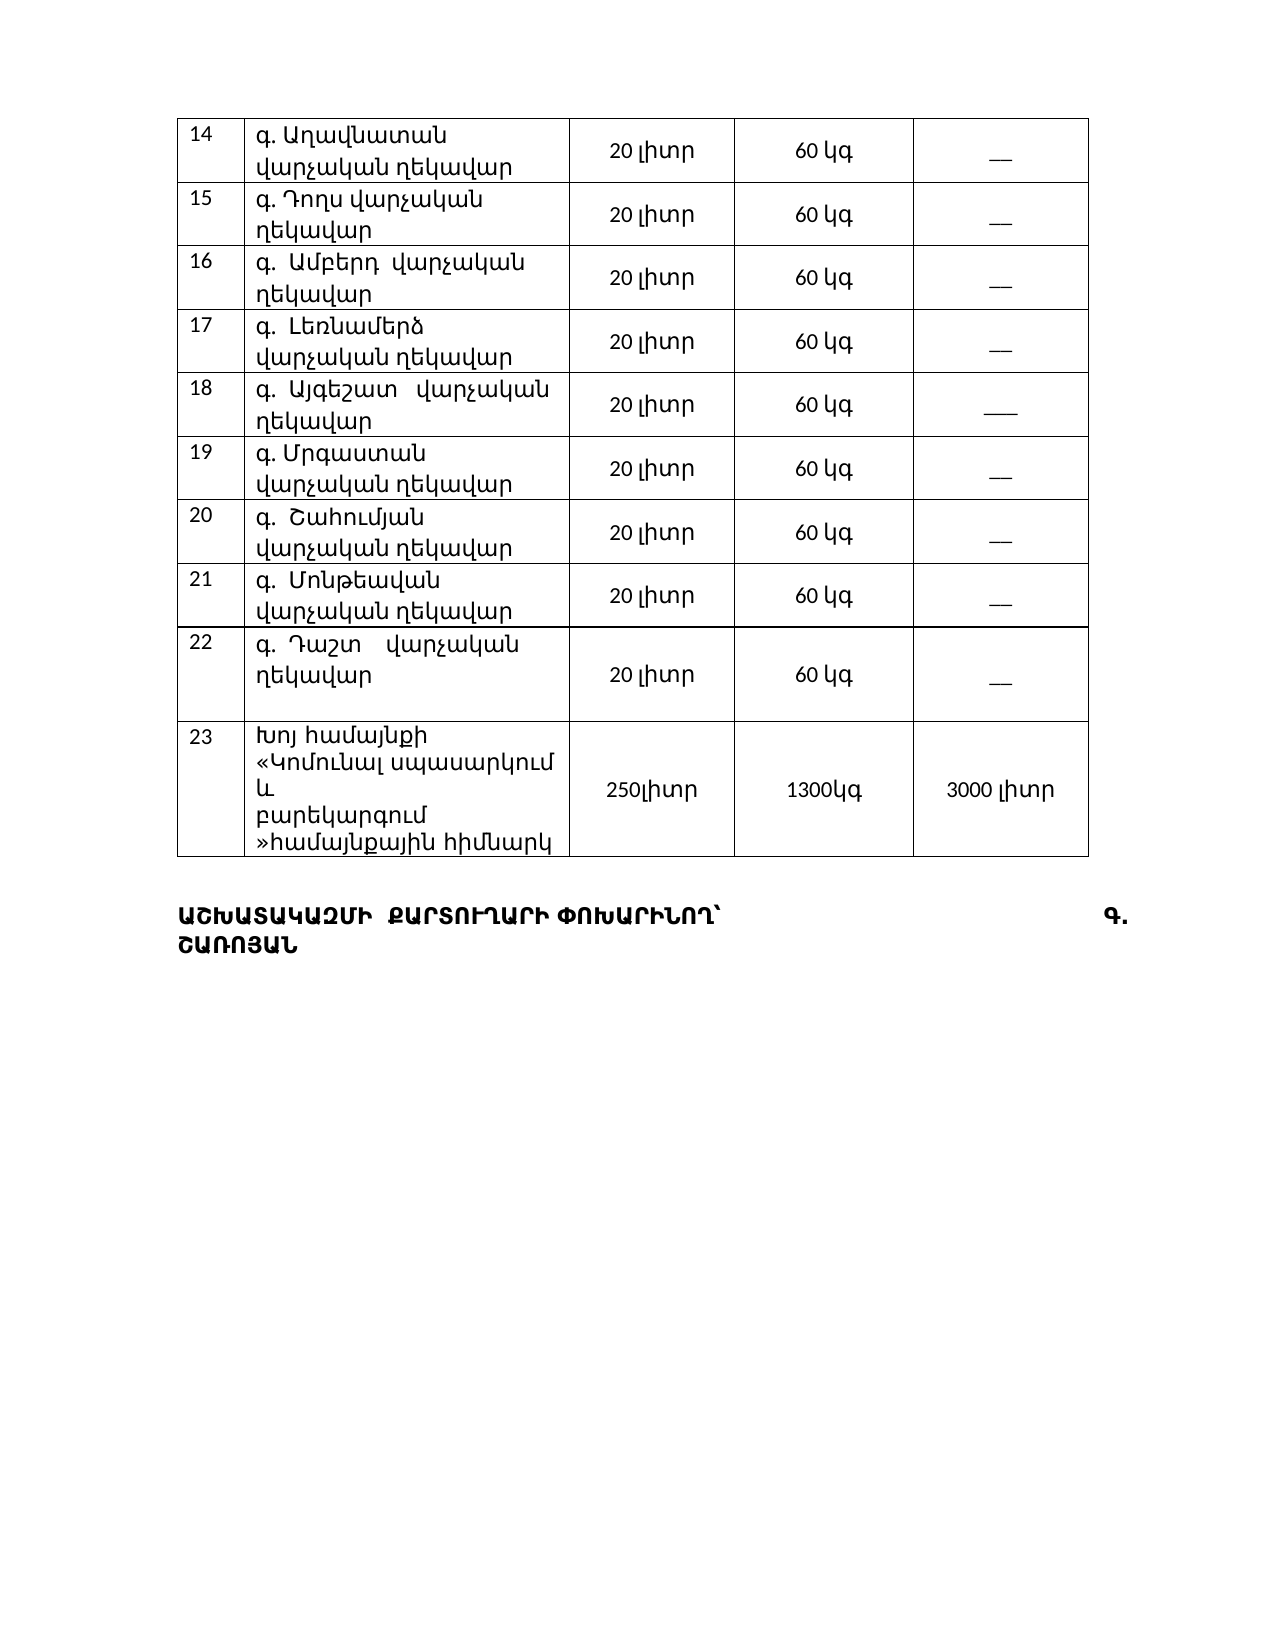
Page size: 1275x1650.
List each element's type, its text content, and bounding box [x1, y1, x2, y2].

table_cell 60 կգ [735, 628, 913, 721]
table_cell 20 [178, 500, 244, 563]
table_cell 60 կգ [735, 310, 913, 372]
table_cell 14 [178, 119, 244, 182]
table_cell 15 [178, 183, 244, 245]
table_cell ___ [914, 373, 1088, 436]
table_cell 3000 լիտր [914, 722, 1088, 856]
table_cell 17 [178, 310, 244, 372]
table_cell 18 [178, 373, 244, 436]
table_cell 20 լիտր [570, 310, 734, 372]
table_cell 20 լիտր [570, 437, 734, 499]
table_cell 60 կգ [735, 119, 913, 182]
table_cell գ. Շահումյան վարչական ղեկավար [245, 500, 569, 563]
table_cell __ [914, 628, 1088, 721]
table_cell 16 [178, 246, 244, 309]
table_cell __ [914, 183, 1088, 245]
table_cell գ. Ամբերդ վարչական ղեկավար [245, 246, 569, 309]
table_cell գ. Աղավնատան վարչական ղեկավար [245, 119, 569, 182]
table_cell 19 [178, 437, 244, 499]
table_cell __ [914, 437, 1088, 499]
table_cell __ [914, 564, 1088, 626]
table_cell __ [914, 119, 1088, 182]
table_cell 20 լիտր [570, 183, 734, 245]
table_cell __ [914, 246, 1088, 309]
table_cell 20 լիտր [570, 564, 734, 626]
table_cell 60 կգ [735, 437, 913, 499]
table_cell __ [914, 310, 1088, 372]
table_cell __ [914, 500, 1088, 563]
table_cell 20 լիտր [570, 373, 734, 436]
table_cell 60 կգ [735, 373, 913, 436]
table_cell գ. Դողս վարչական ղեկավար [245, 183, 569, 245]
table_cell Խոյ համայնքի «Կոմունալ սպասարկում և բարեկարգում»համայնքային հիմնարկ [245, 722, 569, 856]
table_cell գ. Այգեշատ վարչական ղեկավար [245, 373, 569, 436]
table_cell 60 կգ [735, 564, 913, 626]
table_cell 20 լիտր [570, 628, 734, 721]
table_cell 60 կգ [735, 183, 913, 245]
table_cell 22 [178, 628, 244, 721]
table_cell 250լիտր [570, 722, 734, 856]
table_cell գ. Դաշտ վարչական ղեկավար [245, 628, 569, 721]
table_cell գ. Մոնթեավան վարչական ղեկավար [245, 564, 569, 626]
table_cell 21 [178, 564, 244, 626]
table_cell 1300կգ [735, 722, 913, 856]
table_cell 20 լիտր [570, 500, 734, 563]
table_cell գ. Մրգաստան վարչական ղեկավար [245, 437, 569, 499]
table_cell 60 կգ [735, 246, 913, 309]
table_cell 20 լիտր [570, 246, 734, 309]
table_cell գ. Լեռնամերձ վարչական ղեկավար [245, 310, 569, 372]
text ԱՇԽԱՏԱԿԱԶՄԻ ՔԱՐՏՈՒՂԱՐԻ ՓՈԽԱՐԻՆՈՂ՝ Գ. ՇԱՌՈՅԱՆ [177, 903, 1186, 959]
table_cell 20 լիտր [570, 119, 734, 182]
table_cell 23 [178, 722, 244, 856]
table_cell 60 կգ [735, 500, 913, 563]
